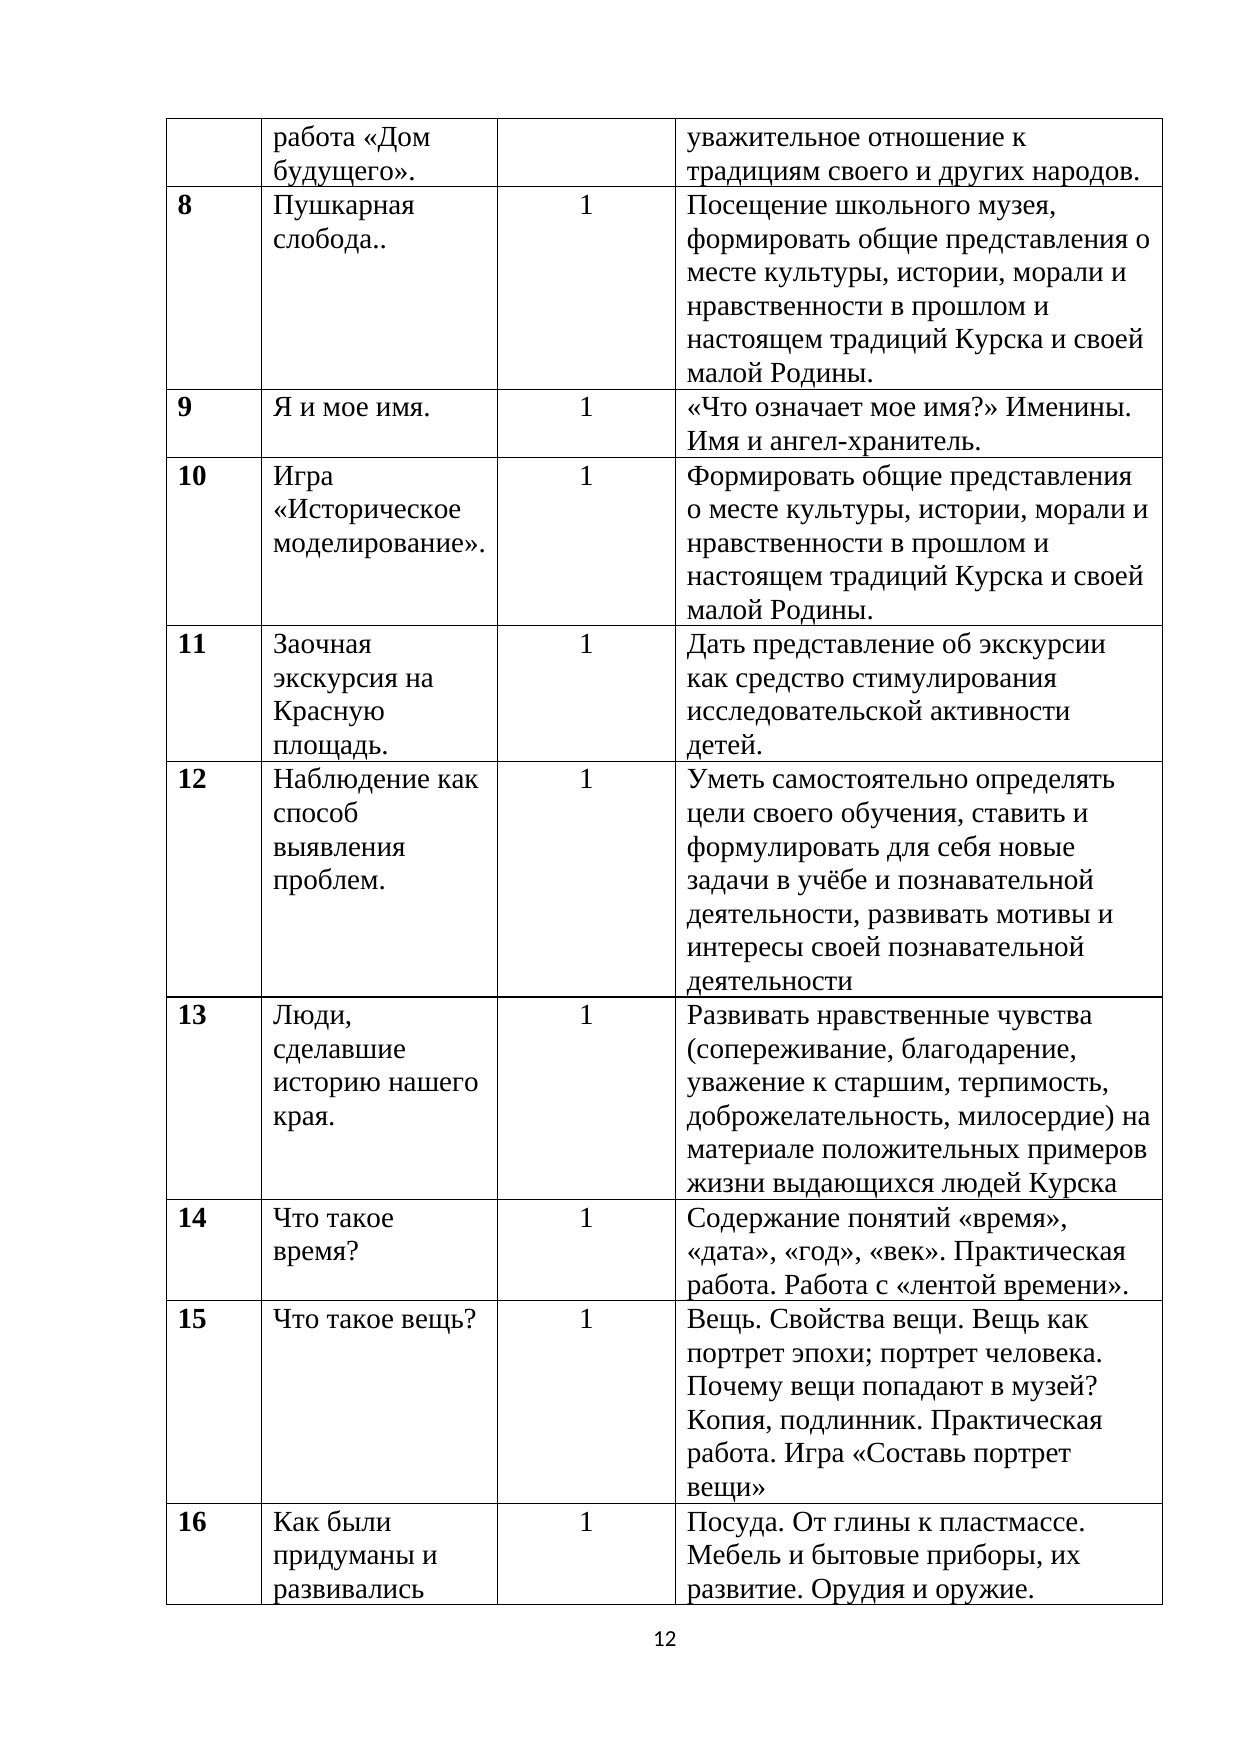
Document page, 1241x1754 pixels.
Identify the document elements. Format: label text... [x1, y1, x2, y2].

table_cell 13 [167, 998, 261, 1199]
table_cell 1 [498, 1504, 675, 1604]
table_cell Уметь самостоятельно определять цели своего обучения, ставить и формулировать для себя новые задачи в учёбе и познавательной деятельности, развивать мотивы и интересы своей познавательной деятельности [676, 762, 1162, 996]
table_cell Формировать общие представления о месте культуры, истории, морали и нравственности в прошлом и настоящем традиций Курска и своей малой Родины. [676, 458, 1162, 625]
table_cell 11 [167, 626, 261, 761]
table_cell 1 [498, 626, 675, 761]
table_cell Что такое время? [262, 1200, 497, 1300]
table_cell 10 [167, 458, 261, 625]
table_cell 16 [167, 1504, 261, 1604]
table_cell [676, 119, 1162, 186]
table_cell 12 [167, 762, 261, 996]
table_cell Я и мое имя. [262, 390, 497, 457]
table_cell 1 [498, 390, 675, 457]
table_cell Посещение школьного музея, формировать общие представления о месте культуры, истории, морали и нравственности в прошлом и настоящем традиций Курска и своей малой Родины. [676, 187, 1162, 388]
table_cell Пушкарная слобода.. [262, 187, 497, 388]
table_cell 1 [498, 762, 675, 996]
table_cell 8 [167, 187, 261, 388]
table_cell 1 [498, 1301, 675, 1503]
table_cell Дать представление об экскурсии как средство стимулирования исследовательской активности детей. [676, 626, 1162, 761]
table_cell 1 [498, 1200, 675, 1300]
table_cell 7 [167, 119, 261, 186]
table_cell Содержание понятий «время», «дата», «год», «век». Практическая работа. Работа с «лентой времени». [676, 1200, 1162, 1300]
table_cell 1 [498, 458, 675, 625]
table_cell 15 [167, 1301, 261, 1503]
table_cell Люди, сделавшие историю нашего края. [262, 998, 497, 1199]
table_cell Игра «Историческое моделирование». [262, 458, 497, 625]
table_cell 9 [167, 390, 261, 457]
table_cell Заочная экскурсия на Красную площадь. [262, 626, 497, 761]
table_cell 1 [498, 187, 675, 388]
table_cell 1 [498, 119, 675, 186]
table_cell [676, 1504, 1162, 1604]
table_cell Развивать нравственные чувства (сопереживание, благодарение, уважение к старшим, терпимость, доброжелательность, милосердие) на материале положительных примеров жизни выдающихся людей Курска [676, 998, 1162, 1199]
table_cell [262, 119, 497, 186]
table_cell Вещь. Свойства вещи. Вещь как портрет эпохи; портрет человека. Почему вещи попадают в музей? Копия, подлинник. Практическая работа. Игра «Составь портрет вещи» [676, 1301, 1162, 1503]
table_cell Что такое вещь? [262, 1301, 497, 1503]
table_cell Наблюдение как способ выявления проблем. [262, 762, 497, 996]
table_cell 1 [498, 998, 675, 1199]
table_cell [262, 1504, 497, 1604]
table_cell 14 [167, 1200, 261, 1300]
table_cell «Что означает мое имя?» Именины. Имя и ангел-хранитель. [676, 390, 1162, 457]
